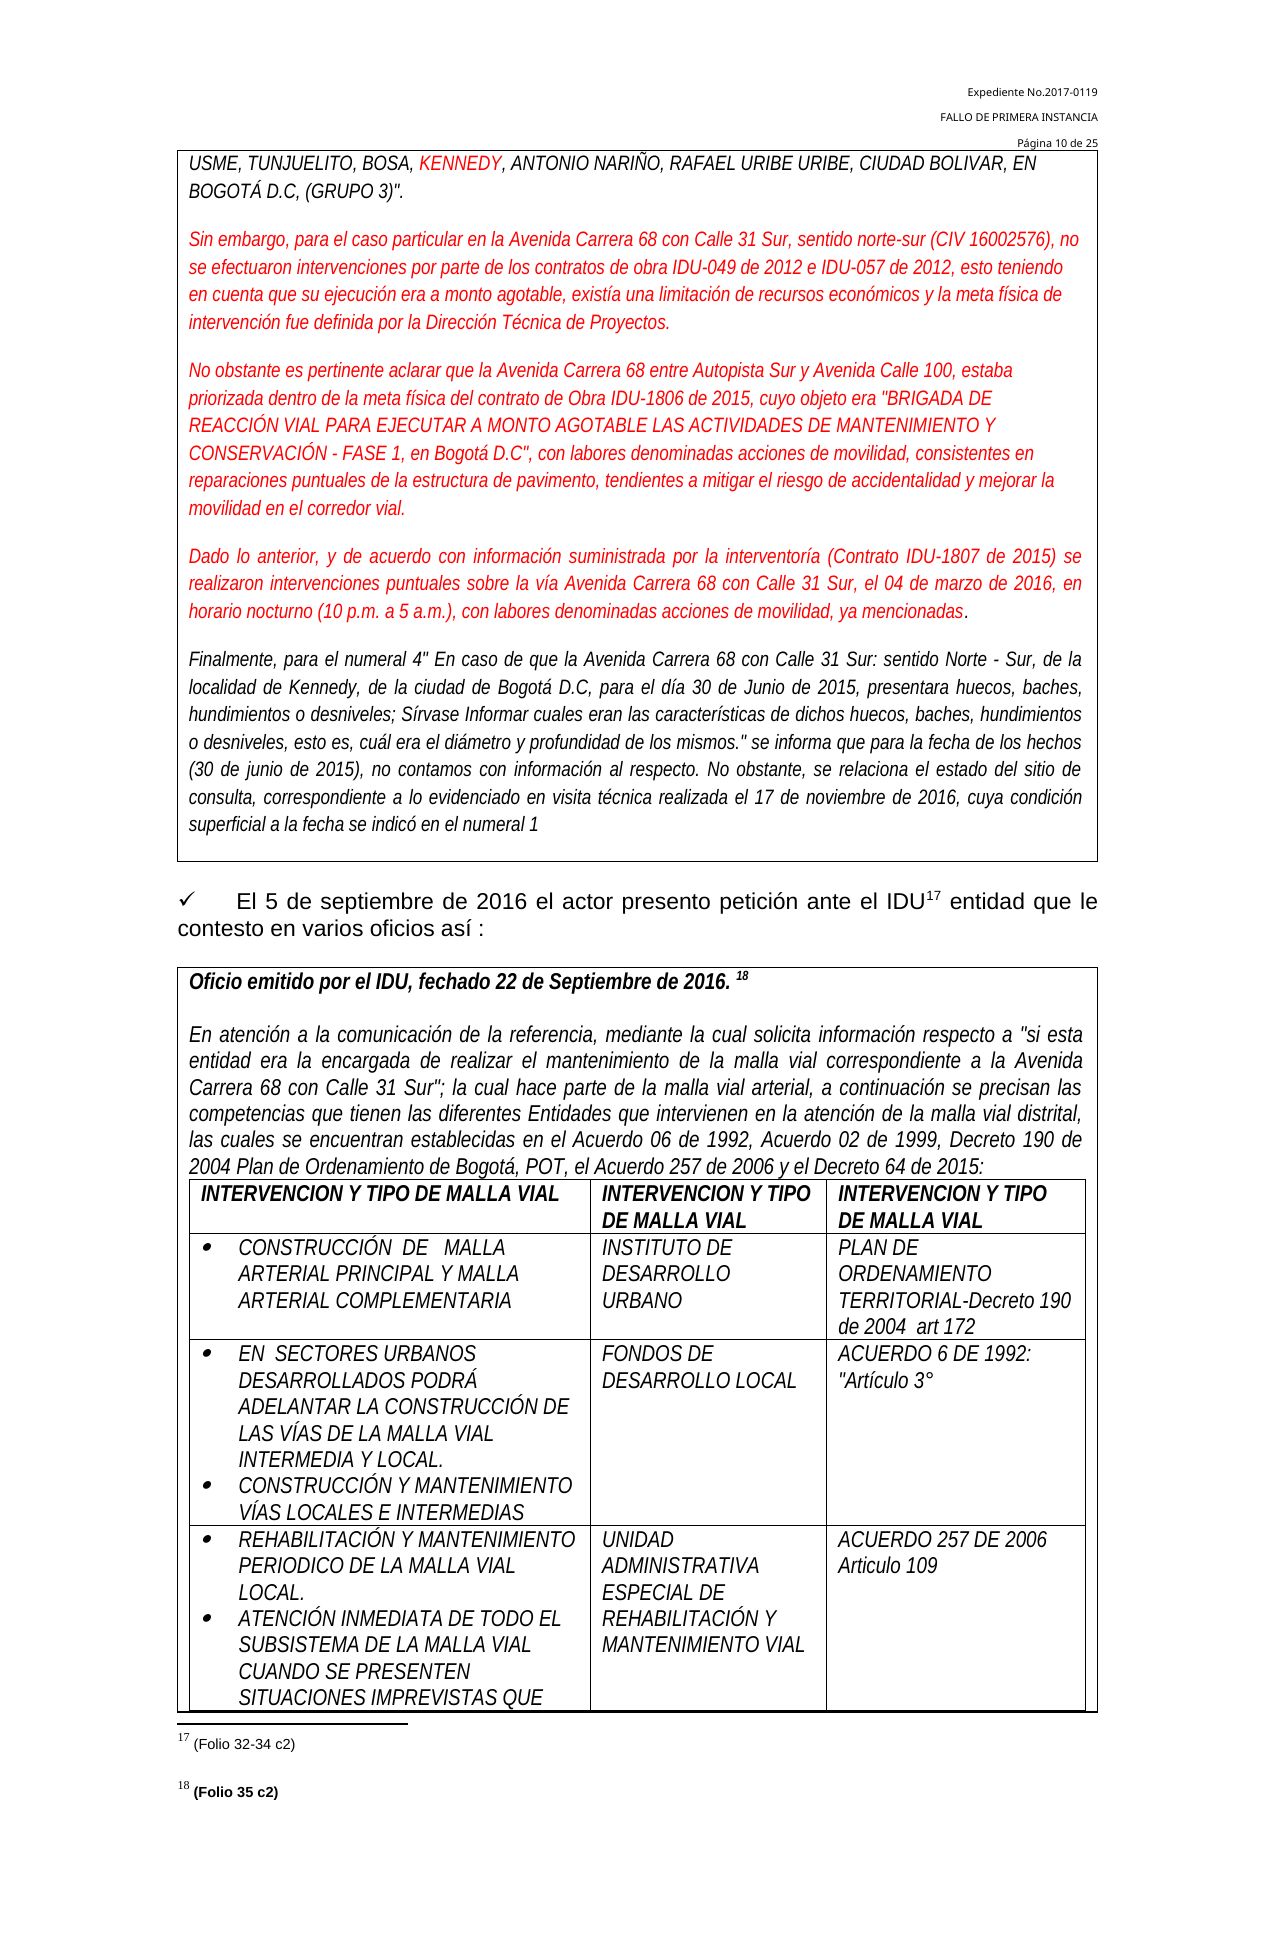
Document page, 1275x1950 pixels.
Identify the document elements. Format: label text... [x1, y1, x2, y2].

list El 5 de septiembre de 2016 el actor presento petición ante el IDU entidad que le contesto en varios oficios así : [177, 888, 1098, 941]
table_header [178, 968, 1097, 1711]
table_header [178, 151, 1097, 861]
